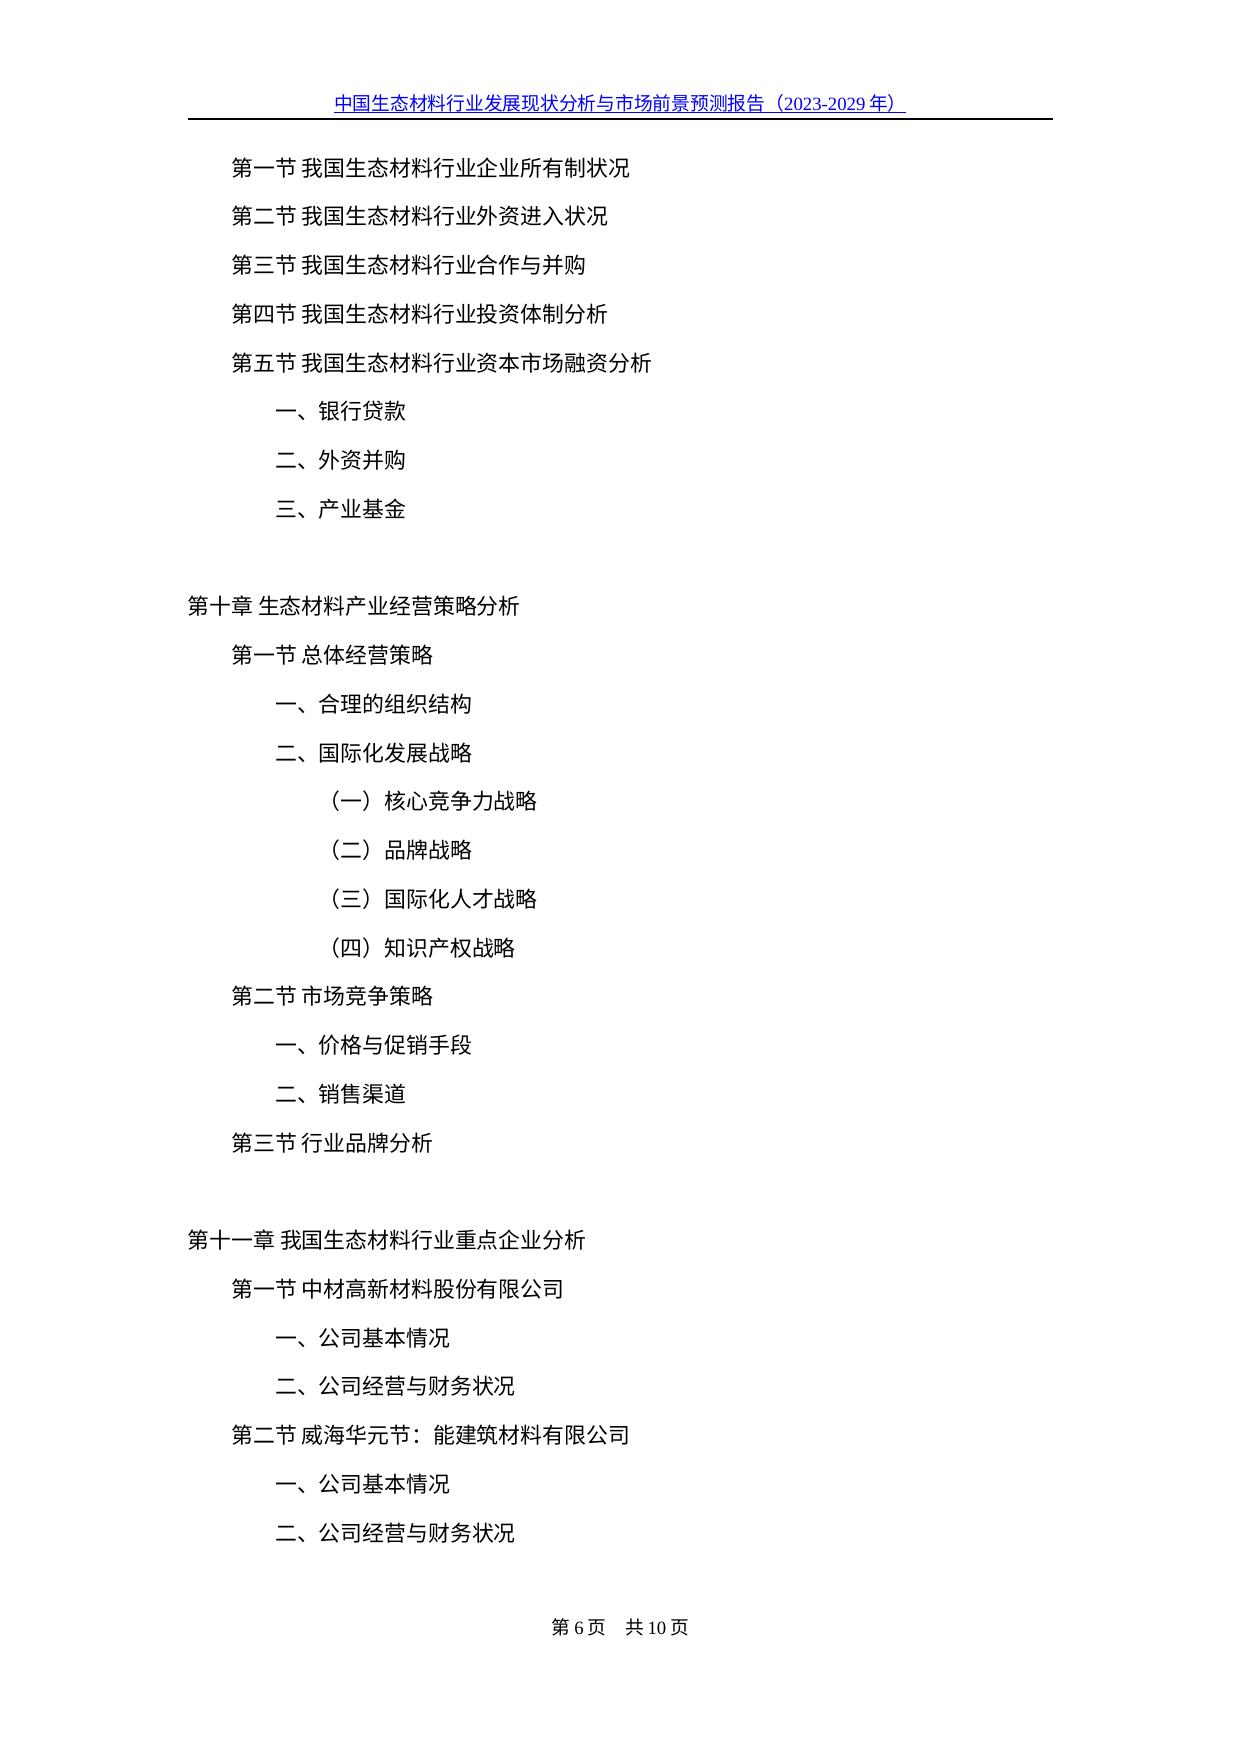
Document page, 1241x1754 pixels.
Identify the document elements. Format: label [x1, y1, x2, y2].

text [187, 150, 1053, 1548]
